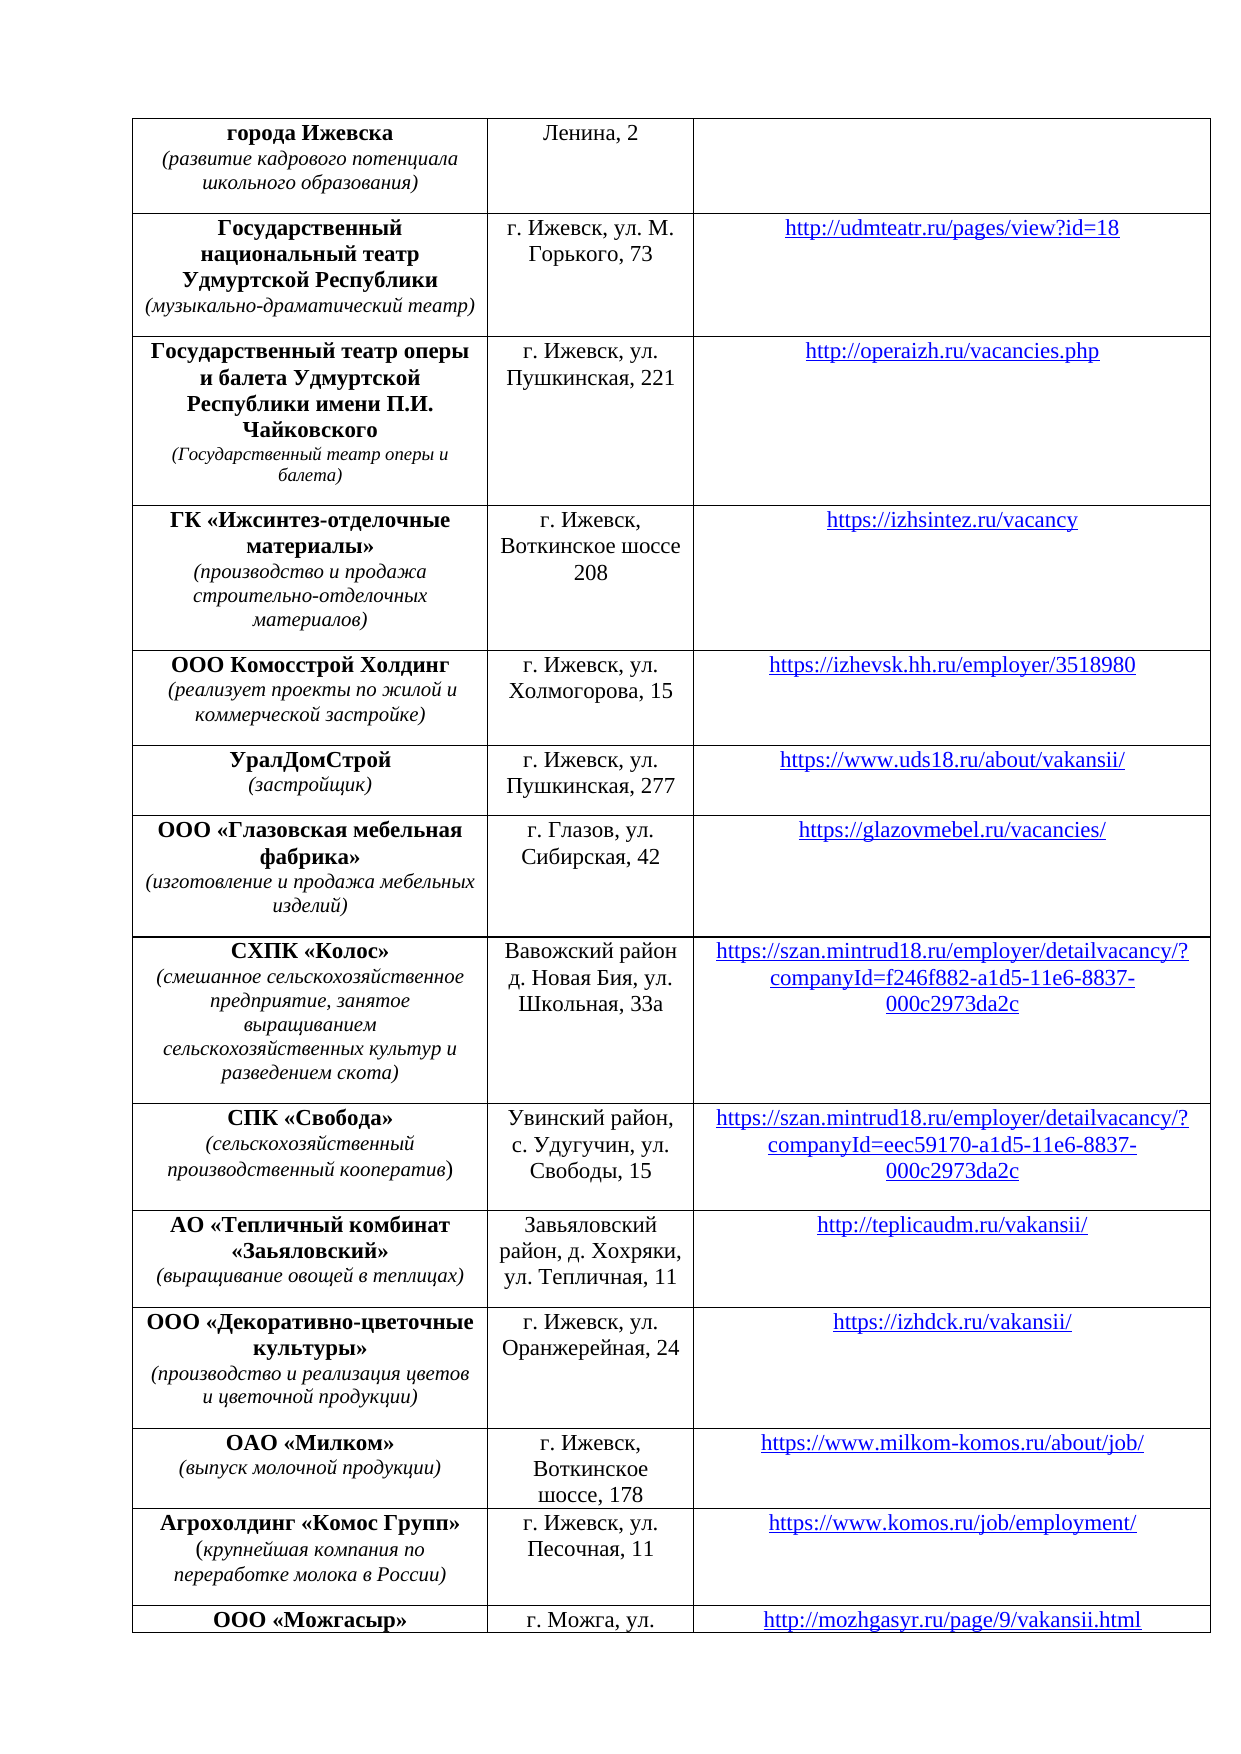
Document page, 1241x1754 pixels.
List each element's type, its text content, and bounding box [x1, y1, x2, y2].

table_cell г. Ижевск, ул. Пушкинская, 221 [488, 337, 693, 505]
table_cell Вавожский район д. Новая Бия, ул. Школьная, 33а [488, 938, 693, 1103]
table_cell https://www.uds18.ru/about/vakansii/ [694, 746, 1210, 815]
table_cell Увинский район, с. Удугучин, ул. Свободы, 15 [488, 1104, 693, 1210]
table_cell Государственный национальный театр Удмуртской Республики (музыкально-драматический театр) [133, 214, 487, 336]
table_cell УралДомСтрой (застройщик) [133, 746, 487, 815]
table_cell г. Ижевск, Воткинское шоссе, 178 [488, 1429, 693, 1508]
table_cell г. Ижевск, ул. М. Горького, 73 [488, 214, 693, 336]
table_cell г. Ижевск, ул. Пушкинская, 277 [488, 746, 693, 815]
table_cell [488, 1606, 693, 1632]
table_cell https://www.milkom-komos.ru/about/job/ [694, 1429, 1210, 1508]
table_cell г. Ижевск, Воткинское шоссе 208 [488, 506, 693, 650]
table_cell ООО «Декоративно-цветочные культуры» (производство и реализация цветов и цветочной продукции) [133, 1308, 487, 1428]
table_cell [488, 119, 693, 213]
table_cell https://glazovmebel.ru/vacancies/ [694, 816, 1210, 936]
table_cell СПК «Свобода» (сельскохозяйственный производственный кооператив) [133, 1104, 487, 1210]
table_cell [133, 119, 487, 213]
table_cell ООО «Глазовская мебельная фабрика» (изготовление и продажа мебельных изделий) [133, 816, 487, 936]
table_cell г. Ижевск, ул. Песочная, 11 [488, 1509, 693, 1605]
table_cell https://izhsintez.ru/vacancy [694, 506, 1210, 650]
table_cell https://szan.mintrud18.ru/employer/detailvacancy/?companyId=f246f882-a1d5-11e6-8837-000c2973da2c [694, 938, 1210, 1103]
table_cell Государственный театр оперы и балета Удмуртской Республики имени П.И. Чайковского (Государственный театр оперы и балета) [133, 337, 487, 505]
table_cell http://teplicaudm.ru/vakansii/ [694, 1211, 1210, 1307]
table_cell АО «Тепличный комбинат «Заьяловский» (выращивание овощей в теплицах) [133, 1211, 487, 1307]
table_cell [133, 1606, 487, 1632]
table_cell СХПК «Колос» (смешанное сельскохозяйственное предприятие, занятое выращиванием сельскохозяйственных культур и разведением скота) [133, 938, 487, 1103]
table_cell https://www.komos.ru/job/employment/ [694, 1509, 1210, 1605]
table_cell Агрохолдинг «Комос Групп» (крупнейшая компания по переработке молока в России) [133, 1509, 487, 1605]
table_cell https://szan.mintrud18.ru/employer/detailvacancy/?companyId=eec59170-a1d5-11e6-8837-000c2973da2c [694, 1104, 1210, 1210]
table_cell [694, 1606, 1210, 1632]
table_cell ОАО «Милком» (выпуск молочной продукции) [133, 1429, 487, 1508]
table_cell г. Глазов, ул. Сибирская, 42 [488, 816, 693, 936]
table_cell г. Ижевск, ул. Оранжерейная, 24 [488, 1308, 693, 1428]
table_cell https://izhevsk.hh.ru/employer/3518980 [694, 651, 1210, 745]
table_cell Завьяловский район, д. Хохряки, ул. Тепличная, 11 [488, 1211, 693, 1307]
table_cell https://izhdck.ru/vakansii/ [694, 1308, 1210, 1428]
table_cell г. Ижевск, ул. Холмогорова, 15 [488, 651, 693, 745]
table_cell http://operaizh.ru/vacancies.php [694, 337, 1210, 505]
table_cell ГК «Ижсинтез-отделочные материалы» (производство и продажа строительно-отделочных материалов) [133, 506, 487, 650]
table_cell http://udmteatr.ru/pages/view?id=18 [694, 214, 1210, 336]
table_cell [694, 119, 1210, 213]
table_cell ООО Комосстрой Холдинг (реализует проекты по жилой и коммерческой застройке) [133, 651, 487, 745]
